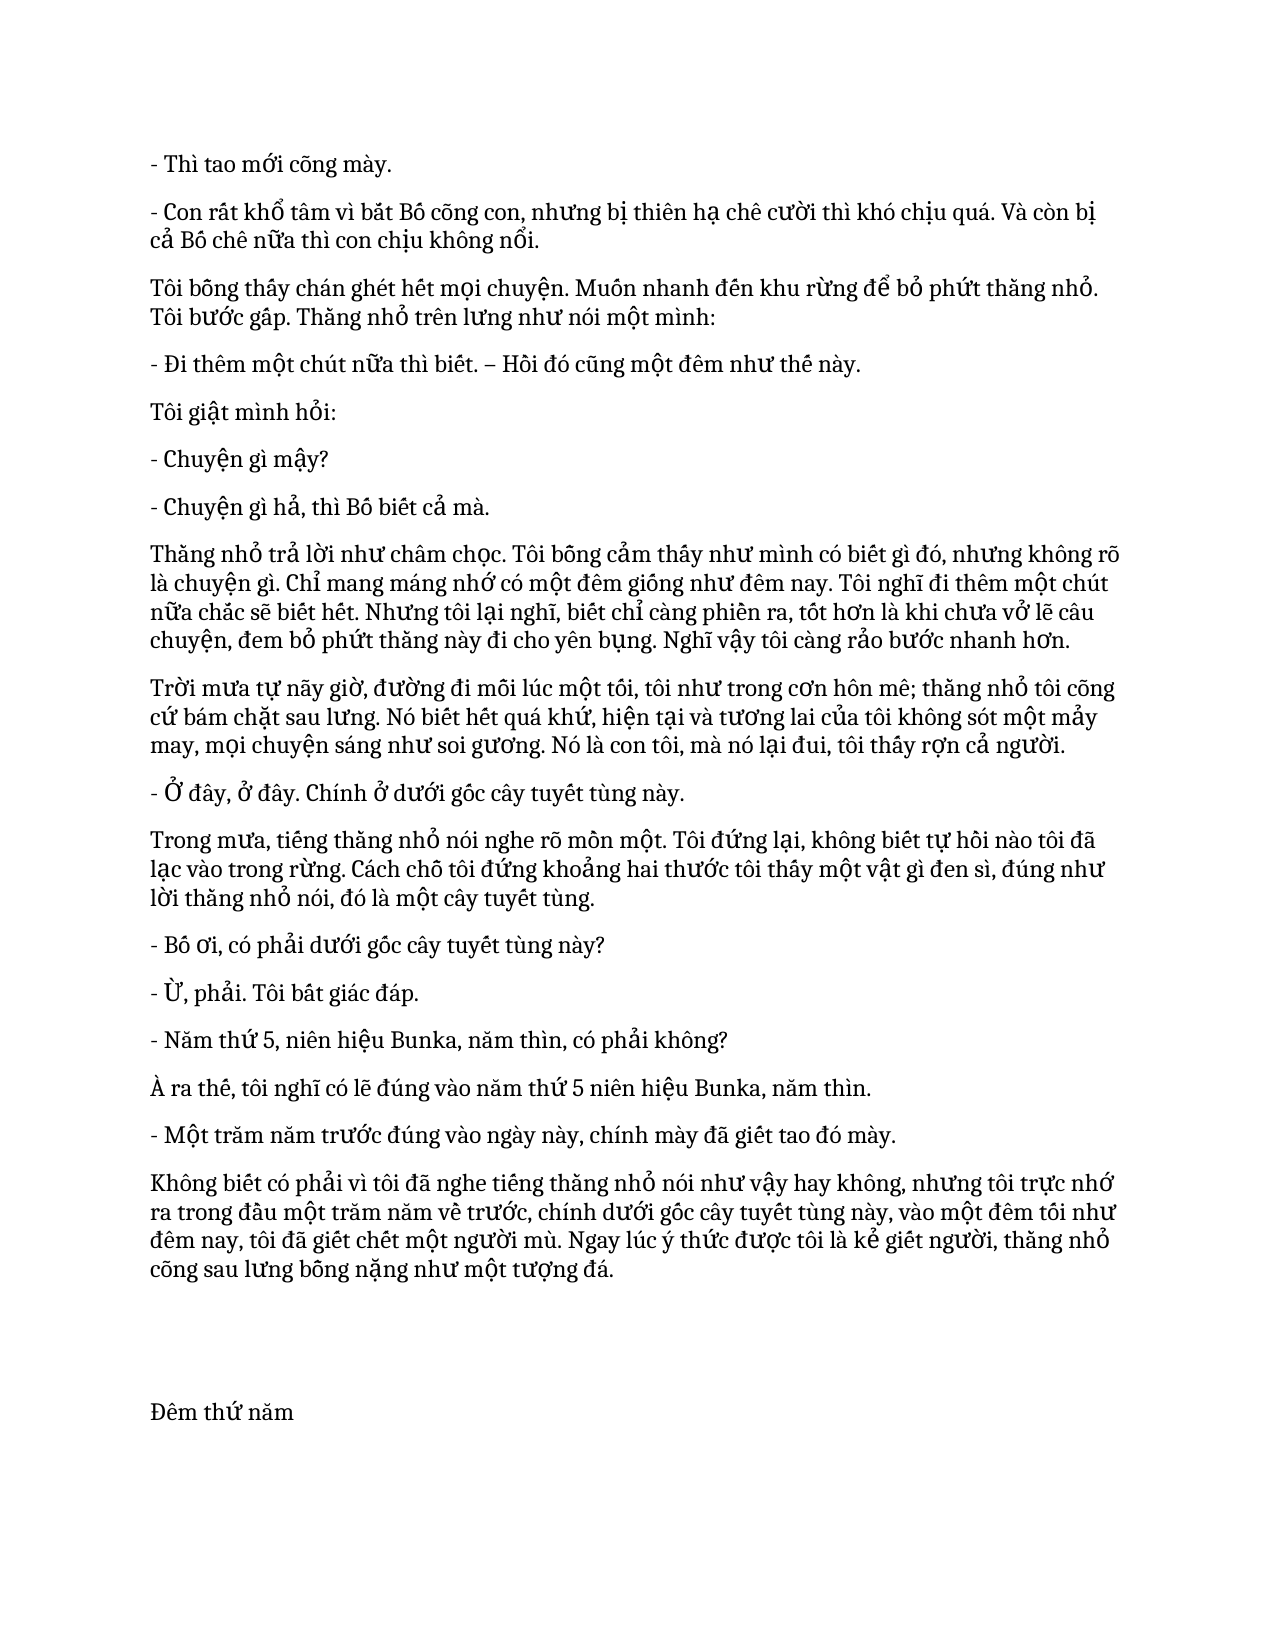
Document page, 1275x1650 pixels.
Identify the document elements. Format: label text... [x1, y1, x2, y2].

text - Ừ, phải. Tôi bất giác đáp. [150, 979, 1125, 1007]
text - Chuyện gì mậy? [150, 445, 1125, 474]
text Trong mưa, tiếng thằng nhỏ nói nghe rõ mồn một. Tôi đứng lại, không biết tự hồi nào tôi đã lạc vào trong rừng. Cách chỗ tôi đứng khoảng hai thước tôi thấy một vật gì đen sì, đúng như lời thằng nhỏ nói, đó là một cây tuyết tùng. [150, 826, 1125, 912]
text - Con rất khổ tâm vì bắt Bố cõng con, nhưng bị thiên hạ chê cười thì khó chịu quá. Và còn bị cả Bố chê nữa thì con chịu không nổi. [150, 197, 1125, 255]
text Không biết có phải vì tôi đã nghe tiếng thằng nhỏ nói như vậy hay không, nhưng tôi trực nhớ ra trong đầu một trăm năm về trước, chính dưới gốc cây tuyết tùng này, vào một đêm tối như đêm nay, tôi đã giết chết một người mù. Ngay lúc ý thức được tôi là kẻ giết người, thằng nhỏ cõng sau lưng bỗng nặng như một tượng đá. [150, 1169, 1125, 1284]
text - Chuyện gì hả, thì Bố biết cả mà. [150, 492, 1125, 521]
text - Đi thêm một chút nữa thì biết. – Hồi đó cũng một đêm như thế này. [150, 350, 1125, 379]
text Tôi giật mình hỏi: [150, 397, 1125, 426]
text - Ở đây, ở đây. Chính ở dưới gốc cây tuyết tùng này. [150, 779, 1125, 807]
text - Bố ơi, có phải dưới gốc cây tuyết tùng này? [150, 931, 1125, 960]
text Thằng nhỏ trả lời như châm chọc. Tôi bỗng cảm thấy như mình có biết gì đó, nhưng không rõ là chuyện gì. Chỉ mang máng nhớ có một đêm giống như đêm nay. Tôi nghĩ đi thêm một chút nữa chắc sẽ biết hết. Nhưng tôi lại nghĩ, biết chỉ càng phiền ra, tốt hơn là khi chưa vở lẽ câu chuyện, đem bỏ phứt thằng này đi cho yên bụng. Nghĩ vậy tôi càng rảo bước nhanh hơn. [150, 540, 1125, 655]
text - Một trăm năm trước đúng vào ngày này, chính mày đã giết tao đó mày. [150, 1121, 1125, 1150]
text Đêm thứ năm [150, 1397, 1125, 1426]
text - Thì tao mới cõng mày. [150, 150, 1125, 179]
text - Năm thứ 5, niên hiệu Bunka, năm thìn, có phải không? [150, 1026, 1125, 1055]
text À ra thế, tôi nghĩ có lẽ đúng vào năm thứ 5 niên hiệu Bunka, năm thìn. [150, 1074, 1125, 1102]
text Tôi bỗng thấy chán ghét hết mọi chuyện. Muốn nhanh đến khu rừng để bỏ phứt thằng nhỏ. Tôi bước gấp. Thằng nhỏ trên lưng như nói một mình: [150, 274, 1125, 331]
text Trời mưa tự nãy giờ, đường đi mỗi lúc một tối, tôi như trong cơn hôn mê; thằng nhỏ tôi cõng cứ bám chặt sau lưng. Nó biết hết quá khứ, hiện tại và tương lai của tôi không sót một mảy may, mọi chuyện sáng như soi gương. Nó là con tôi, mà nó lại đui, tôi thấy rợn cả người. [150, 674, 1125, 760]
